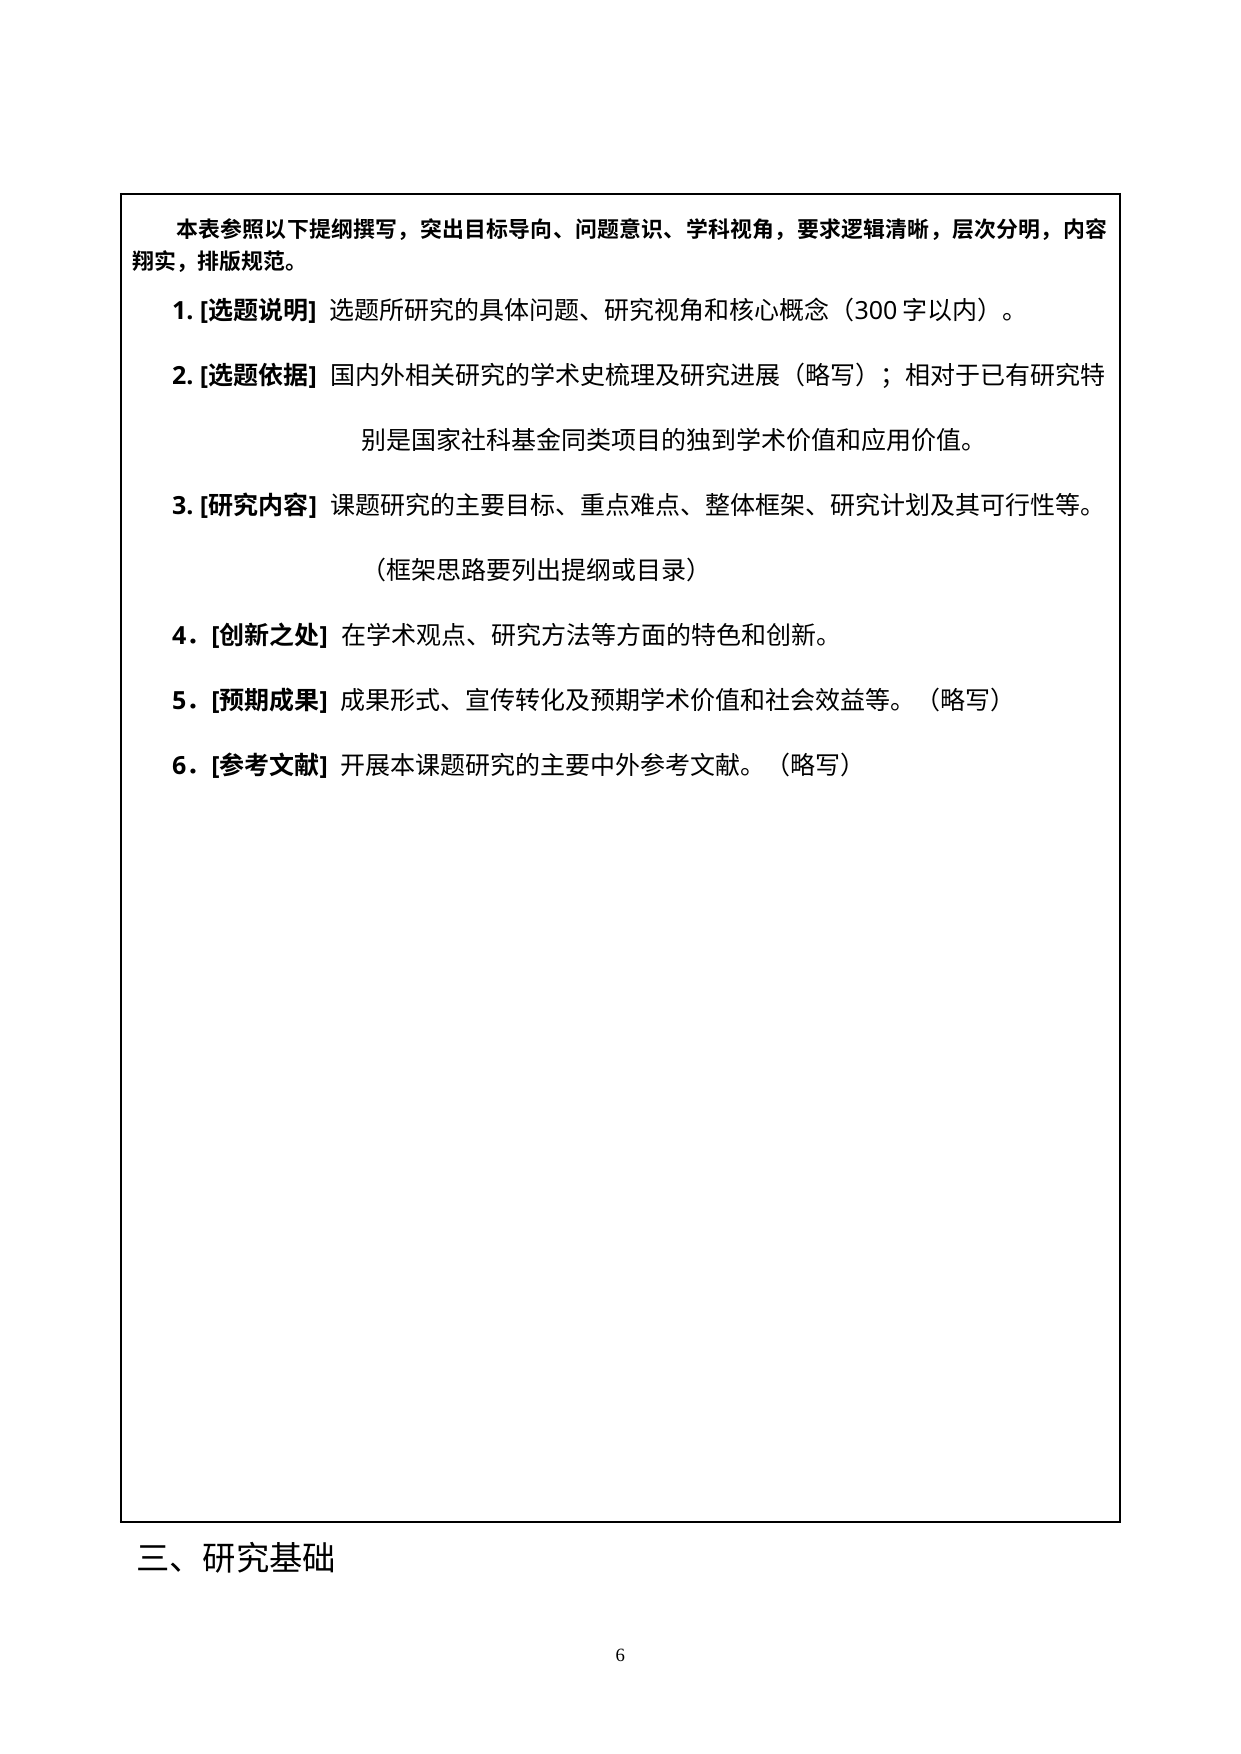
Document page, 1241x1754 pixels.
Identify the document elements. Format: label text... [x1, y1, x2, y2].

table_header 本表参照以下提纲撰写，突出目标导向、问题意识、学科视角，要求逻辑清晰，层次分明，内容翔实，排版规范。 1. [选题说明] 选题所研究的具体问题、研究视角和核心概念（300字以内）。 2. [选题依据] 国内外相关研究的学术史梳理及研究进展（略写）；相对于已有研究特别是国家社科基金同类项目的独到学术价值和应用价值。 3. [研究内容] 课题研究的主要目标、重点难点、整体框架、研究计划及其可行性等。（框架思路要列出提纲或目录） 4．[创新之处] 在学术观点、研究方法等方面的特色和创新。 5．[预期成果] 成果形式、宣传转化及预期学术价值和社会效益等。（略写） 6．[参考文献] 开展本课题研究的主要中外参考文献。（略写） [122, 195, 1119, 1521]
text 三、研究基础 [136, 1523, 1104, 1588]
